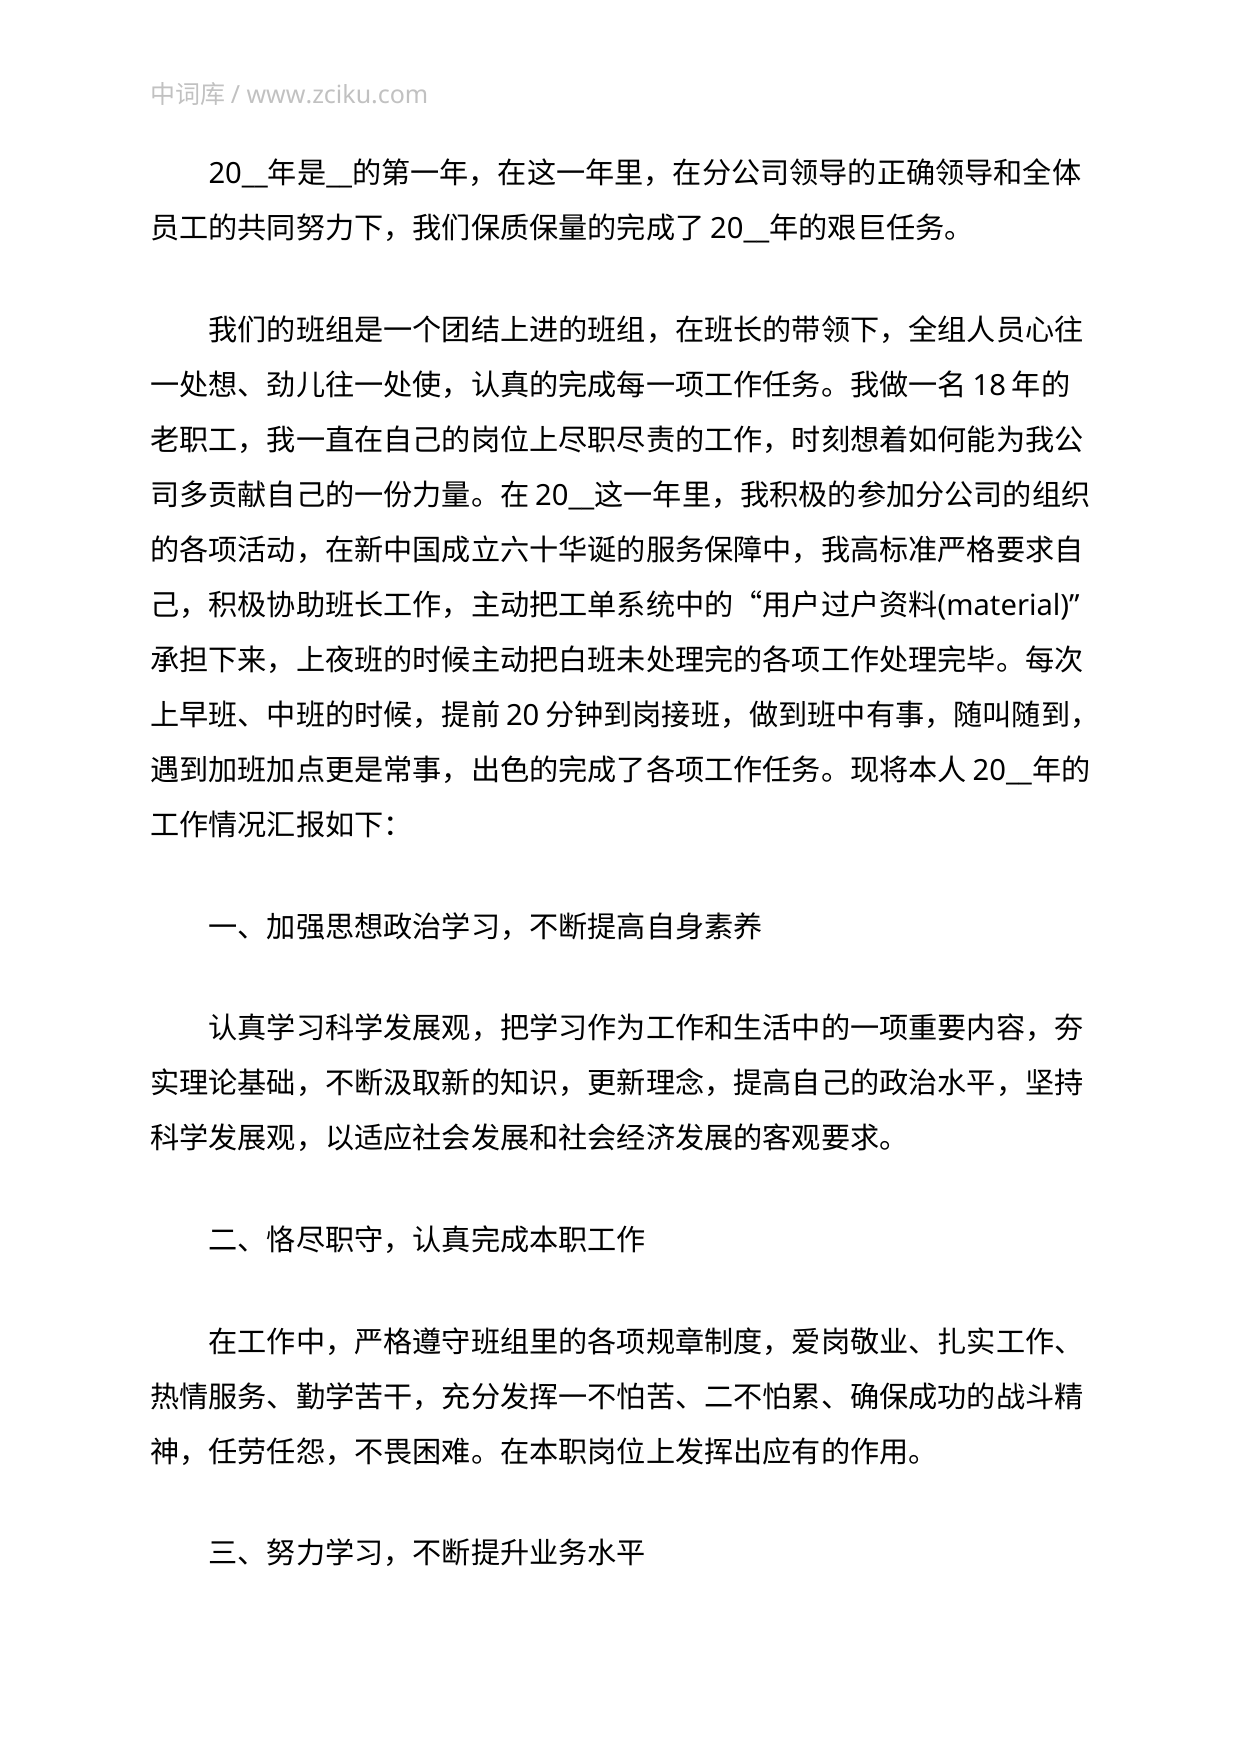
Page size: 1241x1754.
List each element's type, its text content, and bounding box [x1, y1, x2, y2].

text 一、加强思想政治学习，不断提高自身素养 [150, 903, 1090, 946]
text 认真学习科学发展观，把学习作为工作和生活中的一项重要内容，夯实理论基础，不断汲取新的知识，更新理念，提高自己的政治水平，坚持科学发展观，以适应社会发展和社会经济发展的客观要求。 [150, 1005, 1090, 1157]
text 20__年是__的第一年，在这一年里，在分公司领导的正确领导和全体员工的共同努力下，我们保质保量的完成了20__年的艰巨任务。 [150, 150, 1090, 247]
text 在工作中，严格遵守班组里的各项规章制度，爱岗敬业、扎实工作、热情服务、勤学苦干，充分发挥一不怕苦、二不怕累、确保成功的战斗精神，任劳任怨，不畏困难。在本职岗位上发挥出应有的作用。 [150, 1318, 1090, 1471]
text 我们的班组是一个团结上进的班组，在班长的带领下，全组人员心往一处想、劲儿往一处使，认真的完成每一项工作任务。我做一名18年的老职工，我一直在自己的岗位上尽职尽责的工作，时刻想着如何能为我公司多贡献自己的一份力量。在20__这一年里，我积极的参加分公司的组织的各项活动，在新中国成立六十华诞的服务保障中，我高标准严格要求自己，积极协助班长工作，主动把工单系统中的“用户过户资料(material)”承担下来，上夜班的时候主动把白班未处理完的各项工作处理完毕。每次上早班、中班的时候，提前20分钟到岗接班，做到班中有事，随叫随到，遇到加班加点更是常事，出色的完成了各项工作任务。现将本人20__年的工作情况汇报如下： [150, 307, 1090, 844]
text 二、恪尽职守，认真完成本职工作 [150, 1217, 1090, 1259]
text 三、努力学习，不断提升业务水平 [150, 1530, 1090, 1572]
